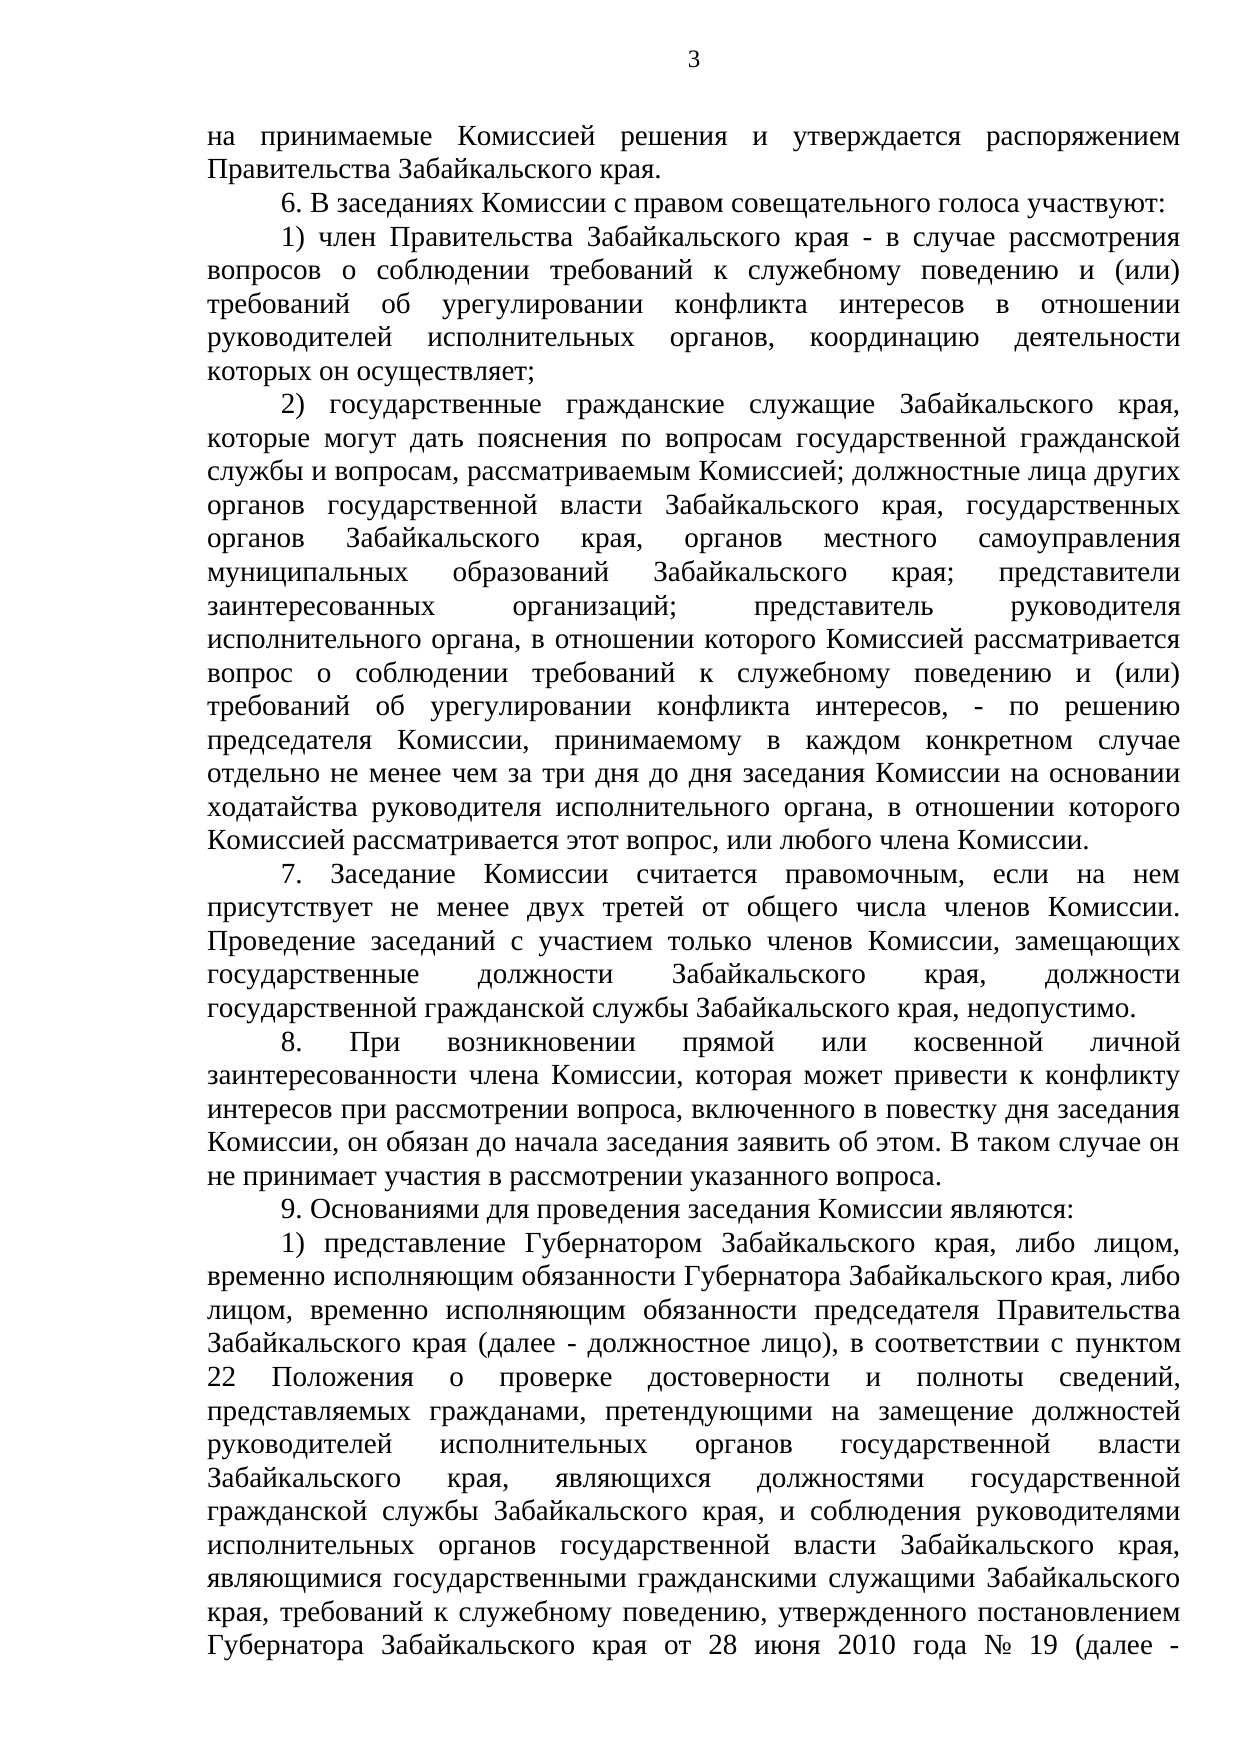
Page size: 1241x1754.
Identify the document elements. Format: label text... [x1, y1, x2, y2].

text 9. Основаниями для проведения заседания Комиссии являются: [207, 1191, 1181, 1225]
text 1) член Правительства Забайкальского края - в случае рассмотрения вопросов о соблюдении требований к служебному поведению и (или) требований об урегулировании конфликта интересов в отношении руководителей исполнительных органов, координацию деятельности которых он осуществляет; [207, 219, 1181, 386]
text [207, 1225, 1181, 1661]
text 7. Заседание Комиссии считается правомочным, если на нем присутствует не менее двух третей от общего числа членов Комиссии. Проведение заседаний с участием только членов Комиссии, замещающих государственные должности Забайкальского края, должности государственной гражданской службы Забайкальского края, недопустимо. [207, 856, 1181, 1024]
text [207, 118, 1181, 185]
text 6. В заседаниях Комиссии с правом совещательного голоса участвуют: [207, 185, 1181, 219]
text 8. При возникновении прямой или косвенной личной заинтересованности члена Комиссии, которая может привести к конфликту интересов при рассмотрении вопроса, включенного в повестку дня заседания Комиссии, он обязан до начала заседания заявить об этом. В таком случае он не принимает участия в рассмотрении указанного вопроса. [207, 1024, 1181, 1191]
text 2) государственные гражданские служащие Забайкальского края, которые могут дать пояснения по вопросам государственной гражданской службы и вопросам, рассматриваемым Комиссией; должностные лица других органов государственной власти Забайкальского края, государственных органов Забайкальского края, органов местного самоуправления муниципальных образований Забайкальского края; представители заинтересованных организаций; представитель руководителя исполнительного органа, в отношении которого Комиссией рассматривается вопрос о соблюдении требований к служебному поведению и (или) требований об урегулировании конфликта интересов, - по решению председателя Комиссии, принимаемому в каждом конкретном случае отдельно не менее чем за три дня до дня заседания Комиссии на основании ходатайства руководителя исполнительного органа, в отношении которого Комиссией рассматривается этот вопрос, или любого члена Комиссии. [207, 386, 1181, 856]
